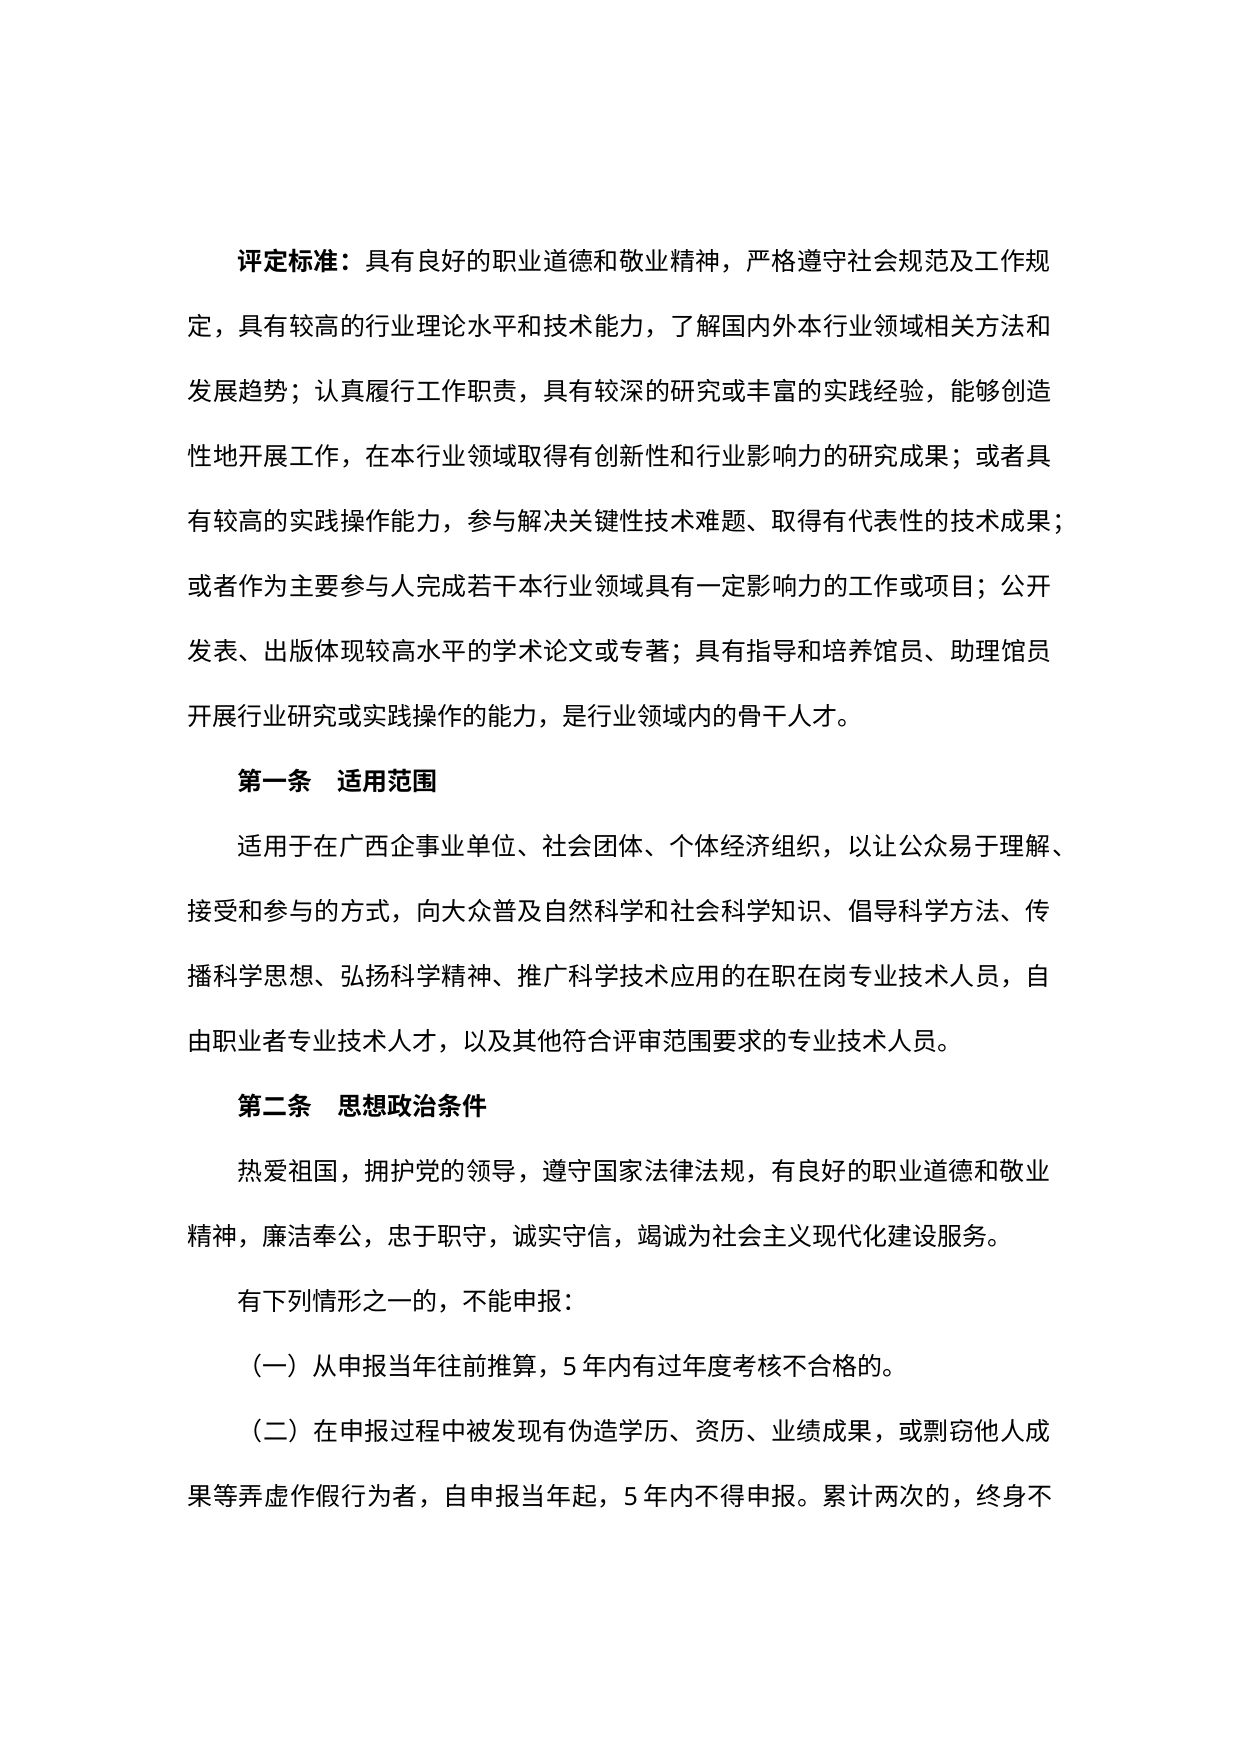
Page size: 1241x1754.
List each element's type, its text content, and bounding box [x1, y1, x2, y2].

text 评定标准：具有良好的职业道德和敬业精神，严格遵守社会规范及工作规定，具有较高的行业理论水平和技术能力，了解国内外本行业领域相关方法和发展趋势；认真履行工作职责，具有较深的研究或丰富的实践经验，能够创造性地开展工作，在本行业领域取得有创新性和行业影响力的研究成果；或者具有较高的实践操作能力，参与解决关键性技术难题、取得有代表性的技术成果；或者作为主要参与人完成若干本行业领域具有一定影响力的工作或项目；公开发表、出版体现较高水平的学术论文或专著；具有指导和培养馆员、助理馆员开展行业研究或实践操作的能力，是行业领域内的骨干人才。 [187, 227, 1053, 747]
text 有下列情形之一的，不能申报： [187, 1267, 1053, 1332]
text 第二条 思想政治条件 [187, 1072, 1053, 1137]
text （一）从申报当年往前推算，5年内有过年度考核不合格的。 [187, 1332, 1053, 1397]
text 适用于在广西企事业单位、社会团体、个体经济组织，以让公众易于理解、接受和参与的方式，向大众普及自然科学和社会科学知识、倡导科学方法、传播科学思想、弘扬科学精神、推广科学技术应用的在职在岗专业技术人员，自由职业者专业技术人才，以及其他符合评审范围要求的专业技术人员。 [187, 812, 1053, 1072]
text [187, 1397, 1053, 1527]
text 热爱祖国，拥护党的领导，遵守国家法律法规，有良好的职业道德和敬业精神，廉洁奉公，忠于职守，诚实守信，竭诚为社会主义现代化建设服务。 [187, 1137, 1053, 1267]
text 第一条 适用范围 [187, 747, 1053, 812]
